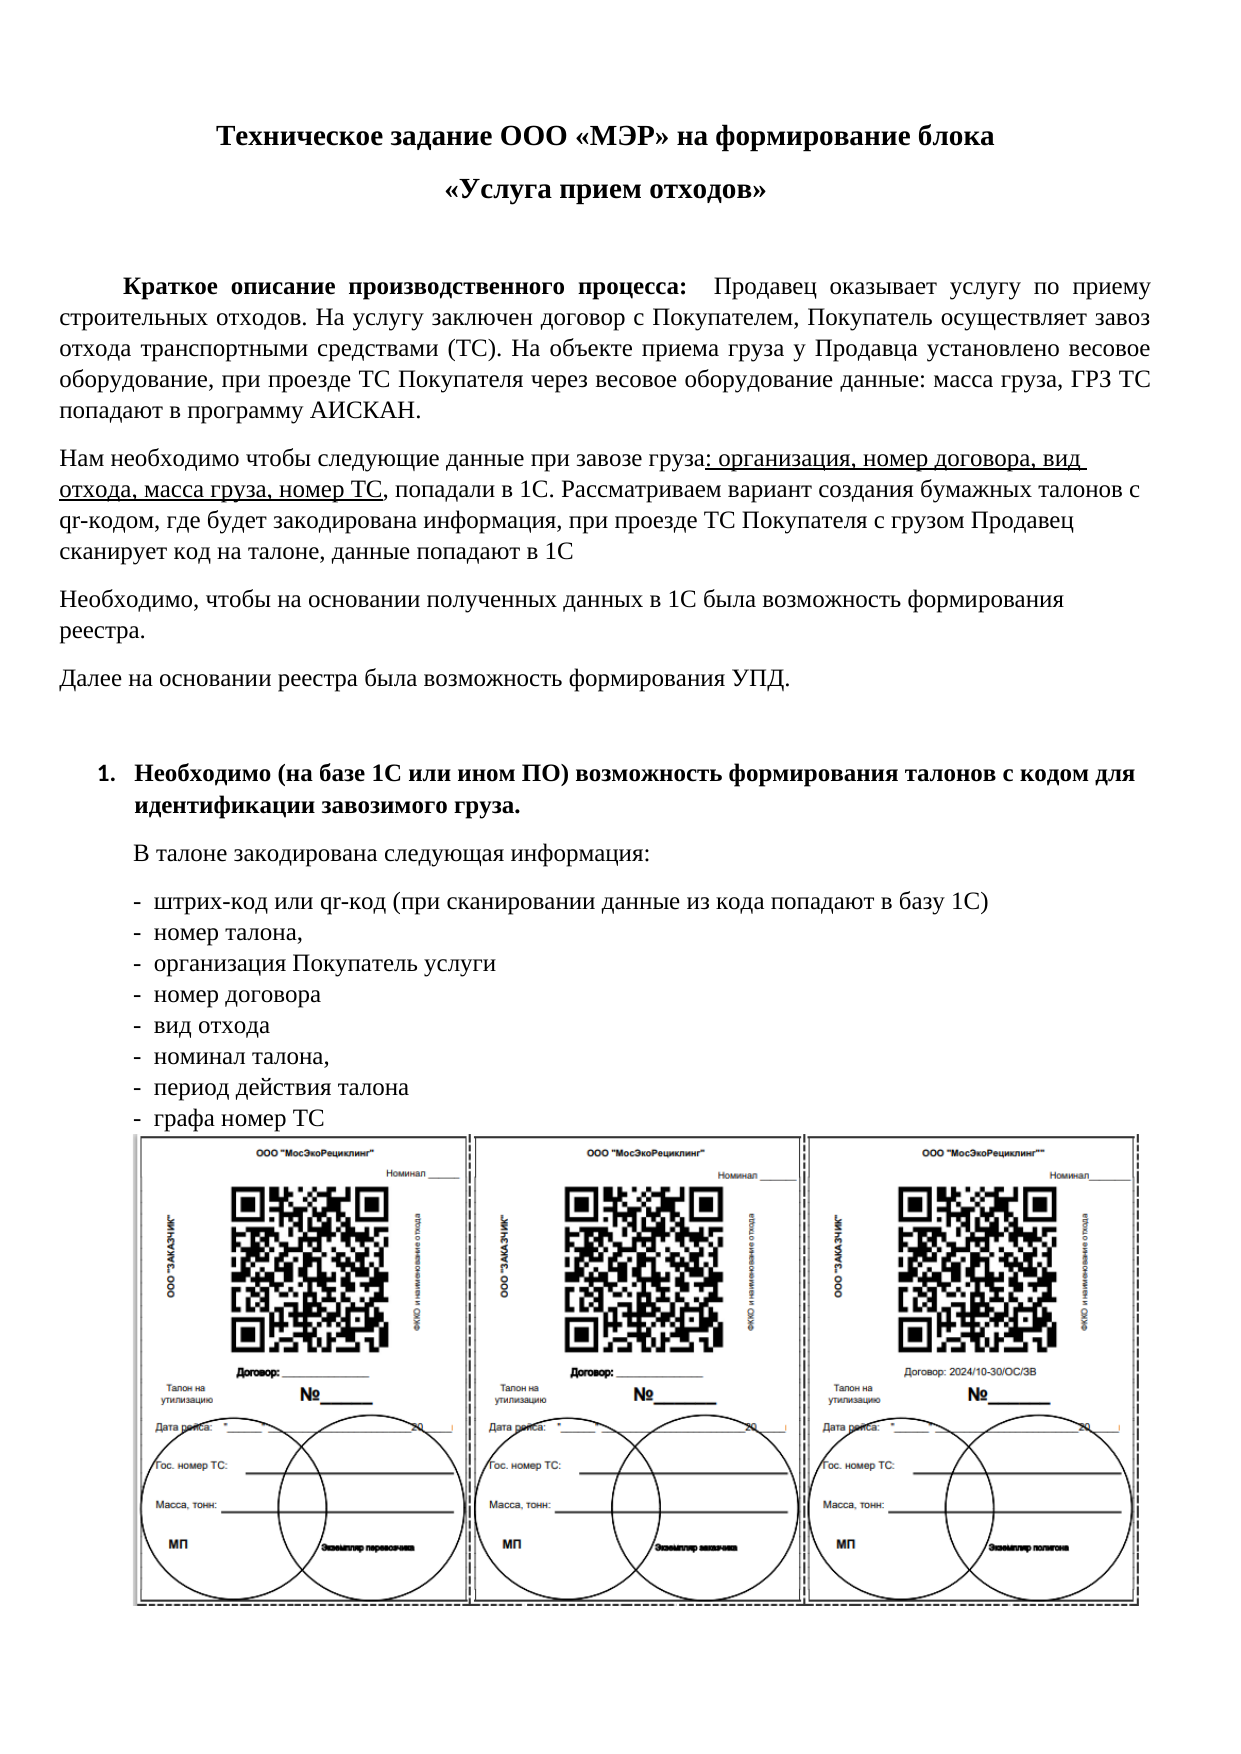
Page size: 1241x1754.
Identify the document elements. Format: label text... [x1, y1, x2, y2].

text Далее на основании реестра была возможность формирования УПД. [59, 663, 1152, 692]
text - организация Покупатель услуги [59, 948, 1152, 977]
text - номер договора [59, 979, 1152, 1008]
text Техническое задание ООО «МЭР» на формирование блока [59, 118, 1152, 152]
text Краткое описание производственного процесса: Продавец оказывает услугу по приему строительных отходов. На услугу заключен договор с Покупателем, Покупатель осуществляет завоз отхода транспортными средствами (ТС). На объекте приема груза у Продавца установлено весовое оборудование, при проезде ТС Покупателя через весовое оборудование данные: масса груза, ГРЗ ТС попадают в программу АИСКАН. [59, 271, 1152, 424]
text - штрих-код или qr-код (при сканировании данные из кода попадают в базу 1С) [59, 886, 1152, 914]
picture [132, 1134, 1140, 1606]
text В талоне закодирована следующая информация: [59, 838, 1152, 867]
text «Услуга прием отходов» [59, 171, 1152, 204]
text Нам необходимо чтобы следующие данные при завозе груза: организация, номер договора, вид отхода, масса груза, номер ТС, попадали в 1С. Рассматриваем вариант создания бумажных талонов с qr-кодом, где будет закодирована информация, при проезде ТС Покупателя с грузом Продавец сканирует код на талоне, данные попадают в 1С [59, 443, 1152, 565]
text - вид отхода [59, 1010, 1152, 1039]
text - графа номер ТС [59, 1103, 1152, 1132]
text Необходимо, чтобы на основании полученных данных в 1С была возможность формирования реестра. [59, 584, 1152, 644]
list Необходимо (на базе 1С или ином ПО) возможность формирования талонов с кодом для идентификации завозимого груза. [97, 757, 1152, 819]
text - период действия талона [59, 1072, 1152, 1101]
text - номинал талона, [59, 1041, 1152, 1070]
text - номер талона, [59, 917, 1152, 946]
